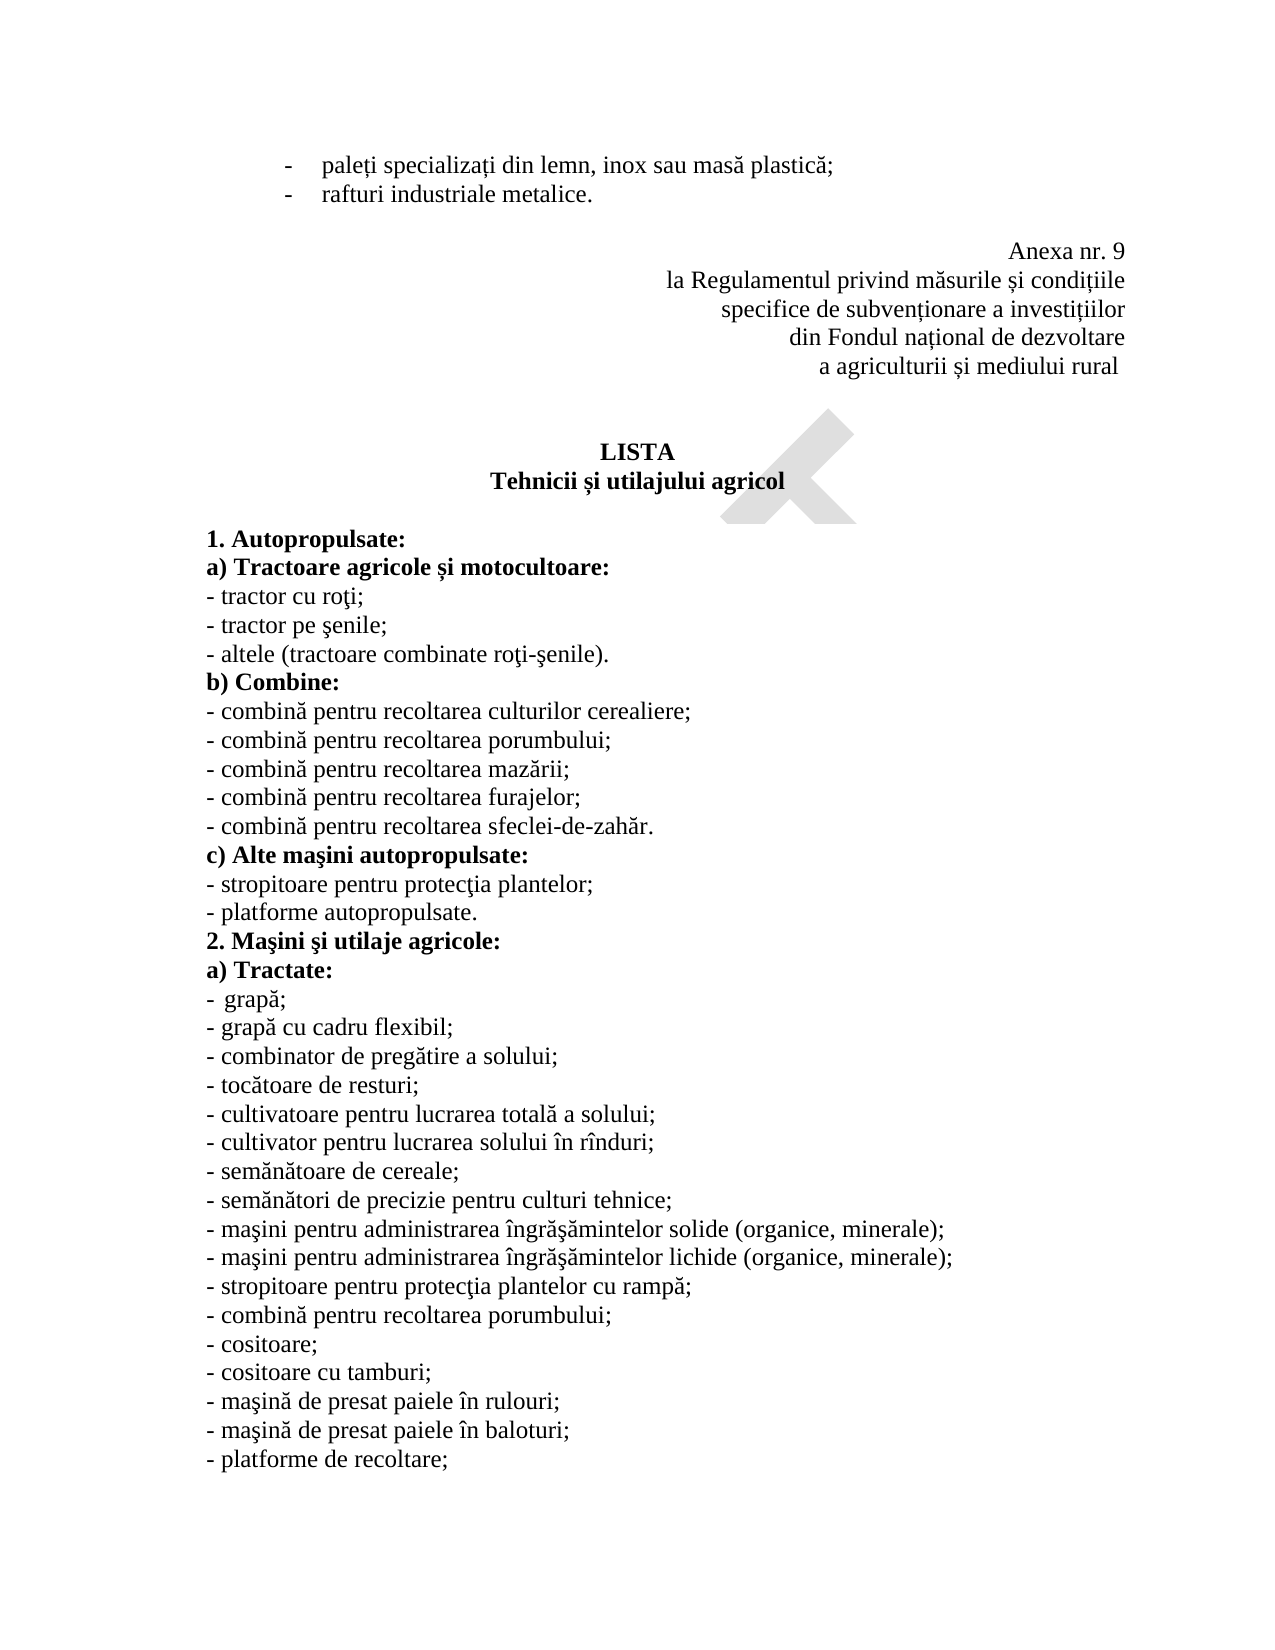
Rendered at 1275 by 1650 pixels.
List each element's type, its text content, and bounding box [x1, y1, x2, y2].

text 2. Maşini şi utilaje agricole: [150, 926, 1125, 955]
text - maşini pentru administrarea îngrăşămintelor lichide (organice, minerale); [150, 1242, 1125, 1271]
text - tractor cu roţi; [150, 581, 1125, 610]
text - stropitoare pentru protecţia plantelor cu rampă; [150, 1271, 1125, 1300]
text - cositoare; [150, 1329, 1125, 1357]
text - maşină de presat paiele în rulouri; [150, 1386, 1125, 1415]
text Tehnicii și utilajului agricol [150, 466, 1125, 495]
text - semănători de precizie pentru culturi tehnice; [150, 1185, 1125, 1214]
list rafturi industriale metalice. [284, 179, 1125, 207]
text 1. Autopropulsate: [150, 524, 1125, 552]
text - platforme autopropulsate. [150, 897, 1125, 926]
text b) Combine: [150, 667, 1125, 696]
text a agriculturii și mediului rural [150, 351, 1125, 380]
text - platforme de recoltare; [150, 1444, 1125, 1472]
text - combină pentru recoltarea porumbului; [150, 1300, 1125, 1329]
text - cultivatoare pentru lucrarea totală a solului; [150, 1099, 1125, 1127]
list grapă; [150, 984, 1125, 1012]
text - combină pentru recoltarea mazării; [150, 754, 1125, 782]
text - semănătoare de cereale; [150, 1156, 1125, 1185]
text c) Alte maşini autopropulsate: [150, 840, 1125, 869]
text - combină pentru recoltarea porumbului; [150, 725, 1125, 754]
text specifice de subvenționare a investițiilor [150, 294, 1125, 322]
text - cultivator pentru lucrarea solului în rînduri; [150, 1127, 1125, 1156]
text - combinator de pregătire a solului; [150, 1041, 1125, 1070]
text la Regulamentul privind măsurile și condițiile [150, 265, 1125, 294]
text - combină pentru recoltarea furajelor; [150, 782, 1125, 811]
text - altele (tractoare combinate roţi-şenile). [150, 639, 1125, 667]
text a) Tractoare agricole și motocultoare: [150, 552, 1125, 581]
text a) Tractate: [150, 955, 1125, 984]
text - combină pentru recoltarea sfeclei-de-zahăr. [150, 811, 1125, 840]
text - stropitoare pentru protecţia plantelor; [150, 869, 1125, 897]
text - combină pentru recoltarea culturilor cerealiere; [150, 696, 1125, 725]
text - tractor pe şenile; [150, 610, 1125, 639]
text - maşini pentru administrarea îngrăşămintelor solide (organice, minerale); [150, 1214, 1125, 1242]
text din Fondul național de dezvoltare [150, 322, 1125, 351]
text Anexa nr. 9 [150, 236, 1125, 265]
list paleți specializați din lemn, inox sau masă plastică; [284, 150, 1125, 179]
text - tocătoare de resturi; [150, 1070, 1125, 1099]
text LISTA [150, 437, 1125, 466]
text - cositoare cu tamburi; [150, 1357, 1125, 1386]
text - maşină de presat paiele în baloturi; [150, 1415, 1125, 1444]
text - grapă cu cadru flexibil; [150, 1012, 1125, 1041]
